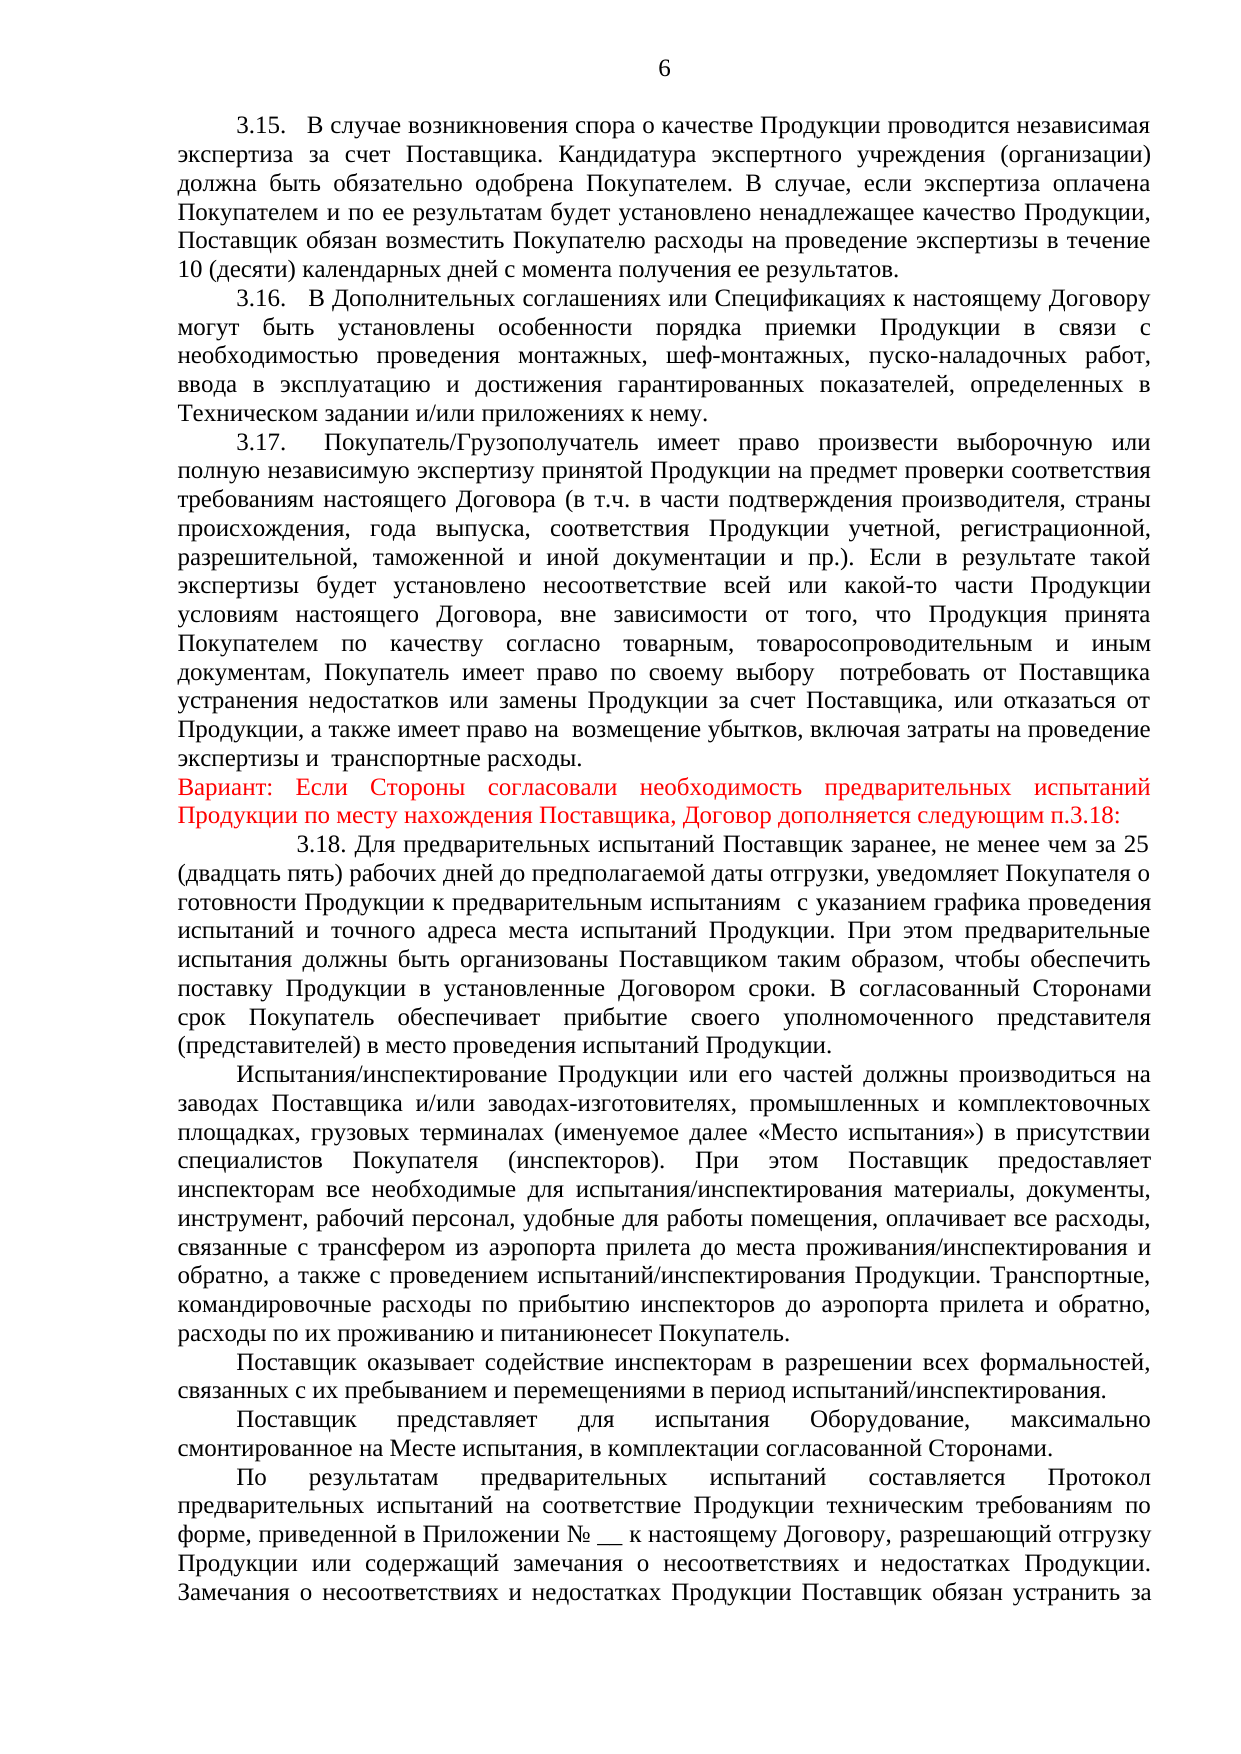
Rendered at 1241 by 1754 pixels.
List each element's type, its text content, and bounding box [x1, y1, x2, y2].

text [177, 1462, 1152, 1606]
text 3.16. В Дополнительных соглашениях или Спецификациях к настоящему Договору могут быть установлены особенности порядка приемки Продукции в связи с необходимостью проведения монтажных, шеф-монтажных, пуско-наладочных работ, ввода в эксплуатацию и достижения гарантированных показателей, определенных в Техническом задании и/или приложениях к нему. [177, 283, 1152, 427]
text Испытания/инспектирование Продукции или его частей должны производиться на заводах Поставщика и/или заводах-изготовителях, промышленных и комплектовочных площадках, грузовых терминалах (именуемое далее «Место испытания») в присутствии специалистов Покупателя (инспекторов). При этом Поставщик предоставляет инспекторам все необходимые для испытания/инспектирования материалы, документы, инструмент, рабочий персонал, удобные для работы помещения, оплачивает все расходы, связанные с трансфером из аэропорта прилета до места проживания/инспектирования и обратно, а также с проведением испытаний/инспектирования Продукции. Транспортные, командировочные расходы по прибытию инспекторов до аэропорта прилета и обратно, расходы по их проживанию и питаниюнесет Покупатель. [177, 1059, 1152, 1347]
text Поставщик оказывает содействие инспекторам в разрешении всех формальностей, связанных с их пребыванием и перемещениями в период испытаний/инспектирования. [177, 1347, 1152, 1404]
text Поставщик представляет для испытания Оборудование, максимально смонтированное на Месте испытания, в комплектации согласованной Сторонами. [177, 1404, 1152, 1462]
text 3.18. Для предварительных испытаний Поставщик заранее, не менее чем за 25 (двадцать пять) рабочих дней до предполагаемой даты отгрузки, уведомляет Покупателя о готовности Продукции к предварительным испытаниям с указанием графика проведения испытаний и точного адреса места испытаний Продукции. При этом предварительные испытания должны быть организованы Поставщиком таким образом, чтобы обеспечить поставку Продукции в установленные Договором сроки. В согласованный Сторонами срок Покупатель обеспечивает прибытие своего уполномоченного представителя (представителей) в место проведения испытаний Продукции. [177, 829, 1152, 1059]
text 3.17. Покупатель/Грузополучатель имеет право произвести выборочную или полную независимую экспертизу принятой Продукции на предмет проверки соответствия требованиям настоящего Договора (в т.ч. в части подтверждения производителя, страны происхождения, года выпуска, соответствия Продукции учетной, регистрационной, разрешительной, таможенной и иной документации и пр.). Если в результате такой экспертизы будет установлено несоответствие всей или какой-то части Продукции условиям настоящего Договора, вне зависимости от того, что Продукция принята Покупателем по качеству согласно товарным, товаросопроводительным и иным документам, Покупатель имеет право по своему выбору потребовать от Поставщика устранения недостатков или замены Продукции за счет Поставщика, или отказаться от Продукции, а также имеет право на возмещение убытков, включая затраты на проведение экспертизы и транспортные расходы. [177, 427, 1152, 772]
text Вариант: Если Стороны согласовали необходимость предварительных испытаний Продукции по месту нахождения Поставщика, Договор дополняется следующим п.3.18: [177, 772, 1152, 829]
text 3.15. В случае возникновения спора о качестве Продукции проводится независимая экспертиза за счет Поставщика. Кандидатура экспертного учреждения (организации) должна быть обязательно одобрена Покупателем. В случае, если экспертиза оплачена Покупателем и по ее результатам будет установлено ненадлежащее качество Продукции, Поставщик обязан возместить Покупателю расходы на проведение экспертизы в течение 10 (десяти) календарных дней с момента получения ее результатов. [177, 111, 1152, 283]
